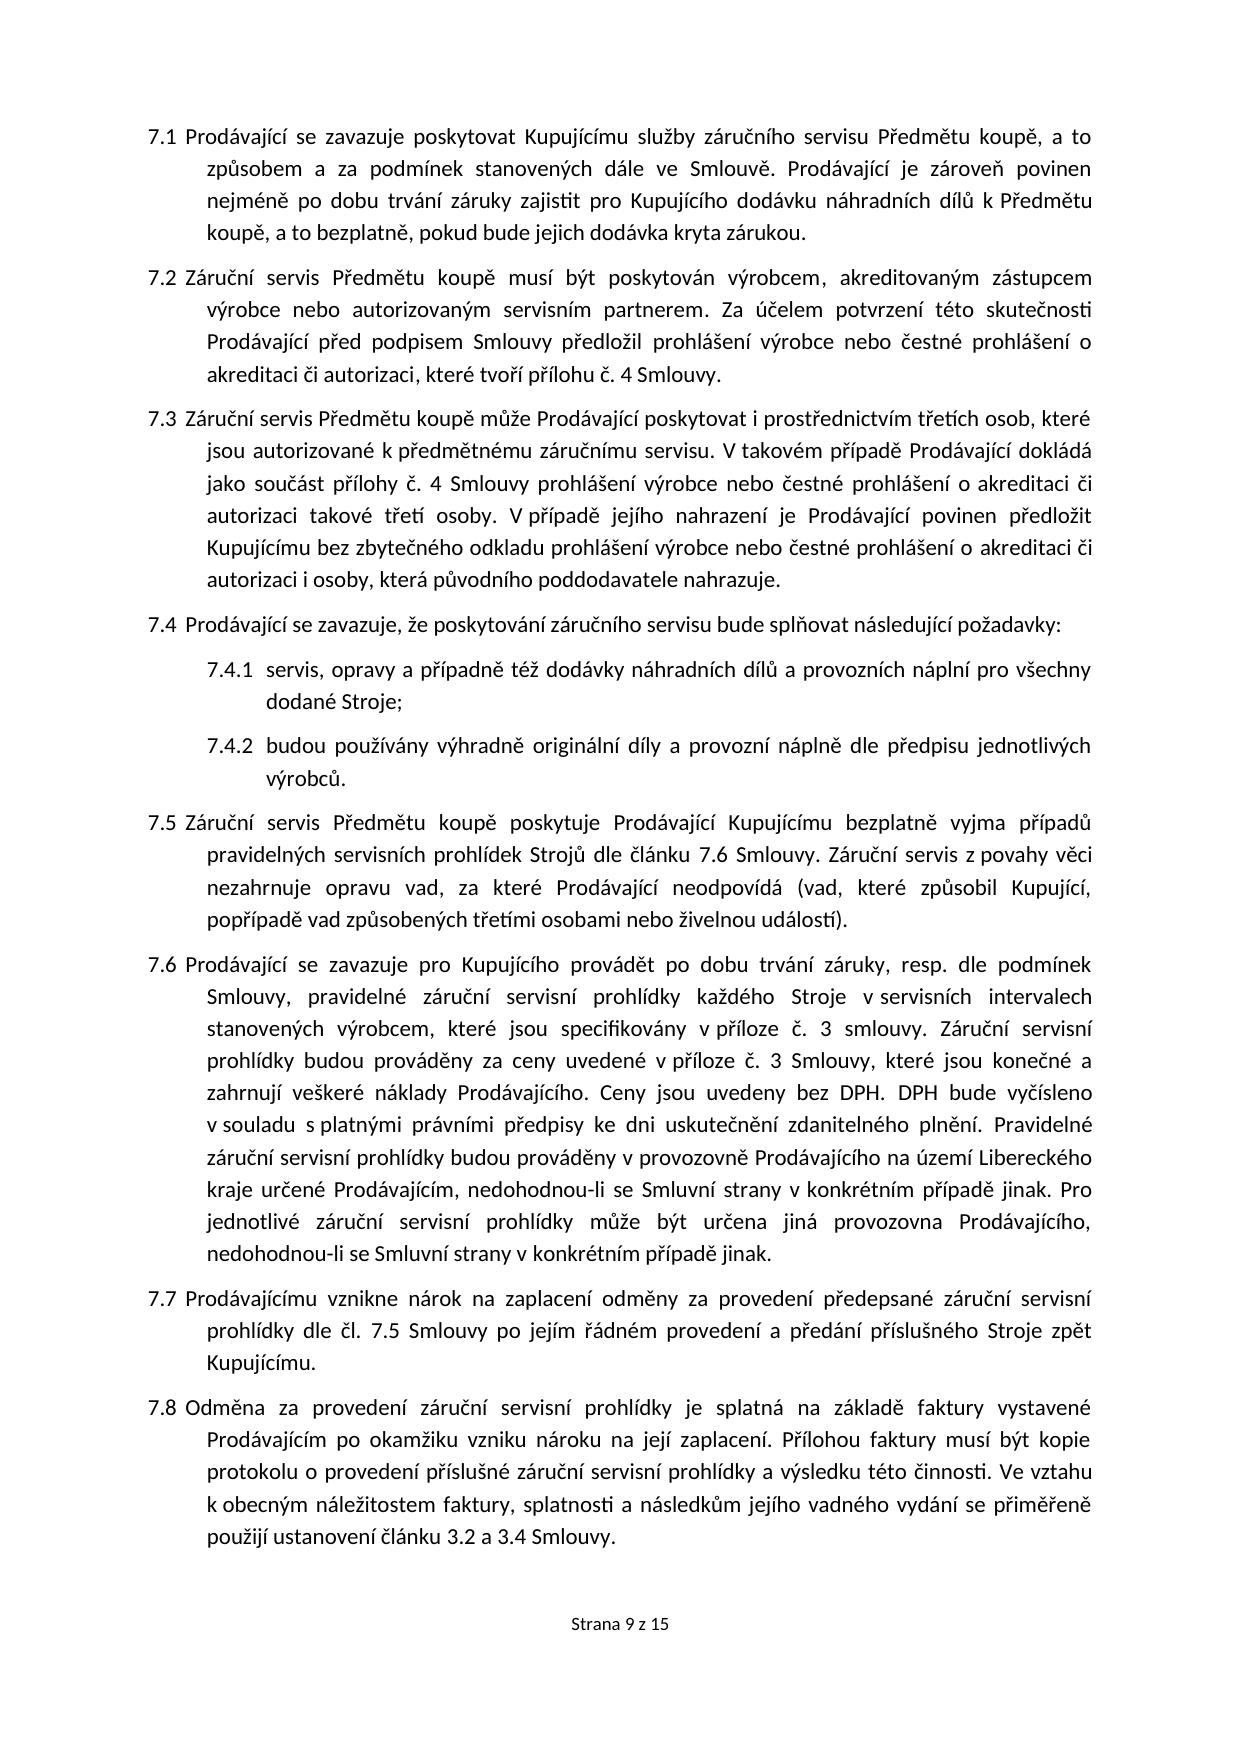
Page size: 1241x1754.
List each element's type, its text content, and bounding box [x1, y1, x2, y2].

list Prodávajícímu vznikne nárok na zaplacení odměny za provedení předepsané záruční servisní prohlídky dle čl. 7.5 Smlouvy po jejím řádném provedení a předání příslušného Stroje zpět Kupujícímu. [148, 1284, 1093, 1376]
list Prodávající se zavazuje pro Kupujícího provádět po dobu trvání záruky, resp. dle podmínek Smlouvy, pravidelné záruční servisní prohlídky každého Stroje v servisních intervalech stanovených výrobcem, které jsou specifikovány v příloze č. 3 smlouvy. Záruční servisní prohlídky budou prováděny za ceny uvedené v příloze č. 3 Smlouvy, které jsou konečné a zahrnují veškeré náklady Prodávajícího. Ceny jsou uvedeny bez DPH. DPH bude vyčísleno v souladu s platnými právními předpisy ke dni uskutečnění zdanitelného plnění. Pravidelné záruční servisní prohlídky budou prováděny v provozovně Prodávajícího na území Libereckého kraje určené Prodávajícím, nedohodnou-li se Smluvní strany v konkrétním případě jinak. Pro jednotlivé záruční servisní prohlídky může být určena jiná provozovna Prodávajícího, nedohodnou-li se Smluvní strany v konkrétním případě jinak. [148, 950, 1093, 1267]
list Záruční servis Předmětu koupě může Prodávající poskytovat i prostřednictvím třetích osob, které jsou autorizované k předmětnému záručnímu servisu. V takovém případě Prodávající dokládá jako součást přílohy č. 4 Smlouvy prohlášení výrobce nebo čestné prohlášení o akreditaci či autorizaci takové třetí osoby. V případě jejího nahrazení je Prodávající povinen předložit Kupujícímu bez zbytečného odkladu prohlášení výrobce nebo čestné prohlášení o akreditaci či autorizaci i osoby, která původního poddodavatele nahrazuje. [148, 404, 1093, 593]
list servis, opravy a případně též dodávky náhradních dílů a provozních náplní pro všechny dodané Stroje; [207, 655, 1093, 715]
list Záruční servis Předmětu koupě poskytuje Prodávající Kupujícímu bezplatně vyjma případů pravidelných servisních prohlídek Strojů dle článku 7.6 Smlouvy. Záruční servis z povahy věci nezahrnuje opravu vad, za které Prodávající neodpovídá (vad, které způsobil Kupující, popřípadě vad způsobených třetími osobami nebo živelnou událostí). [148, 808, 1093, 933]
list Prodávající se zavazuje, že poskytování záručního servisu bude splňovat následující požadavky: [148, 610, 1093, 638]
list Záruční servis Předmětu koupě musí být poskytován výrobcem, akreditovaným zástupcem výrobce nebo autorizovaným servisním partnerem. Za účelem potvrzení této skutečnosti Prodávající před podpisem Smlouvy předložil prohlášení výrobce nebo čestné prohlášení o akreditaci či autorizaci, které tvoří přílohu č. 4 Smlouvy. [148, 263, 1093, 388]
list budou používány výhradně originální díly a provozní náplně dle předpisu jednotlivých výrobců. [207, 732, 1093, 792]
list Prodávající se zavazuje poskytovat Kupujícímu služby záručního servisu Předmětu koupě, a to způsobem a za podmínek stanovených dále ve Smlouvě. Prodávající je zároveň povinen nejméně po dobu trvání záruky zajistit pro Kupujícího dodávku náhradních dílů k Předmětu koupě, a to bezplatně, pokud bude jejich dodávka kryta zárukou. [148, 122, 1093, 246]
list Odměna za provedení záruční servisní prohlídky je splatná na základě faktury vystavené Prodávajícím po okamžiku vzniku nároku na její zaplacení. Přílohou faktury musí být kopie protokolu o provedení příslušné záruční servisní prohlídky a výsledku této činnosti. Ve vztahu k obecným náležitostem faktury, splatnosti a následkům jejího vadného vydání se přiměřeně použijí ustanovení článku 3.2 a 3.4 Smlouvy. [148, 1393, 1093, 1550]
